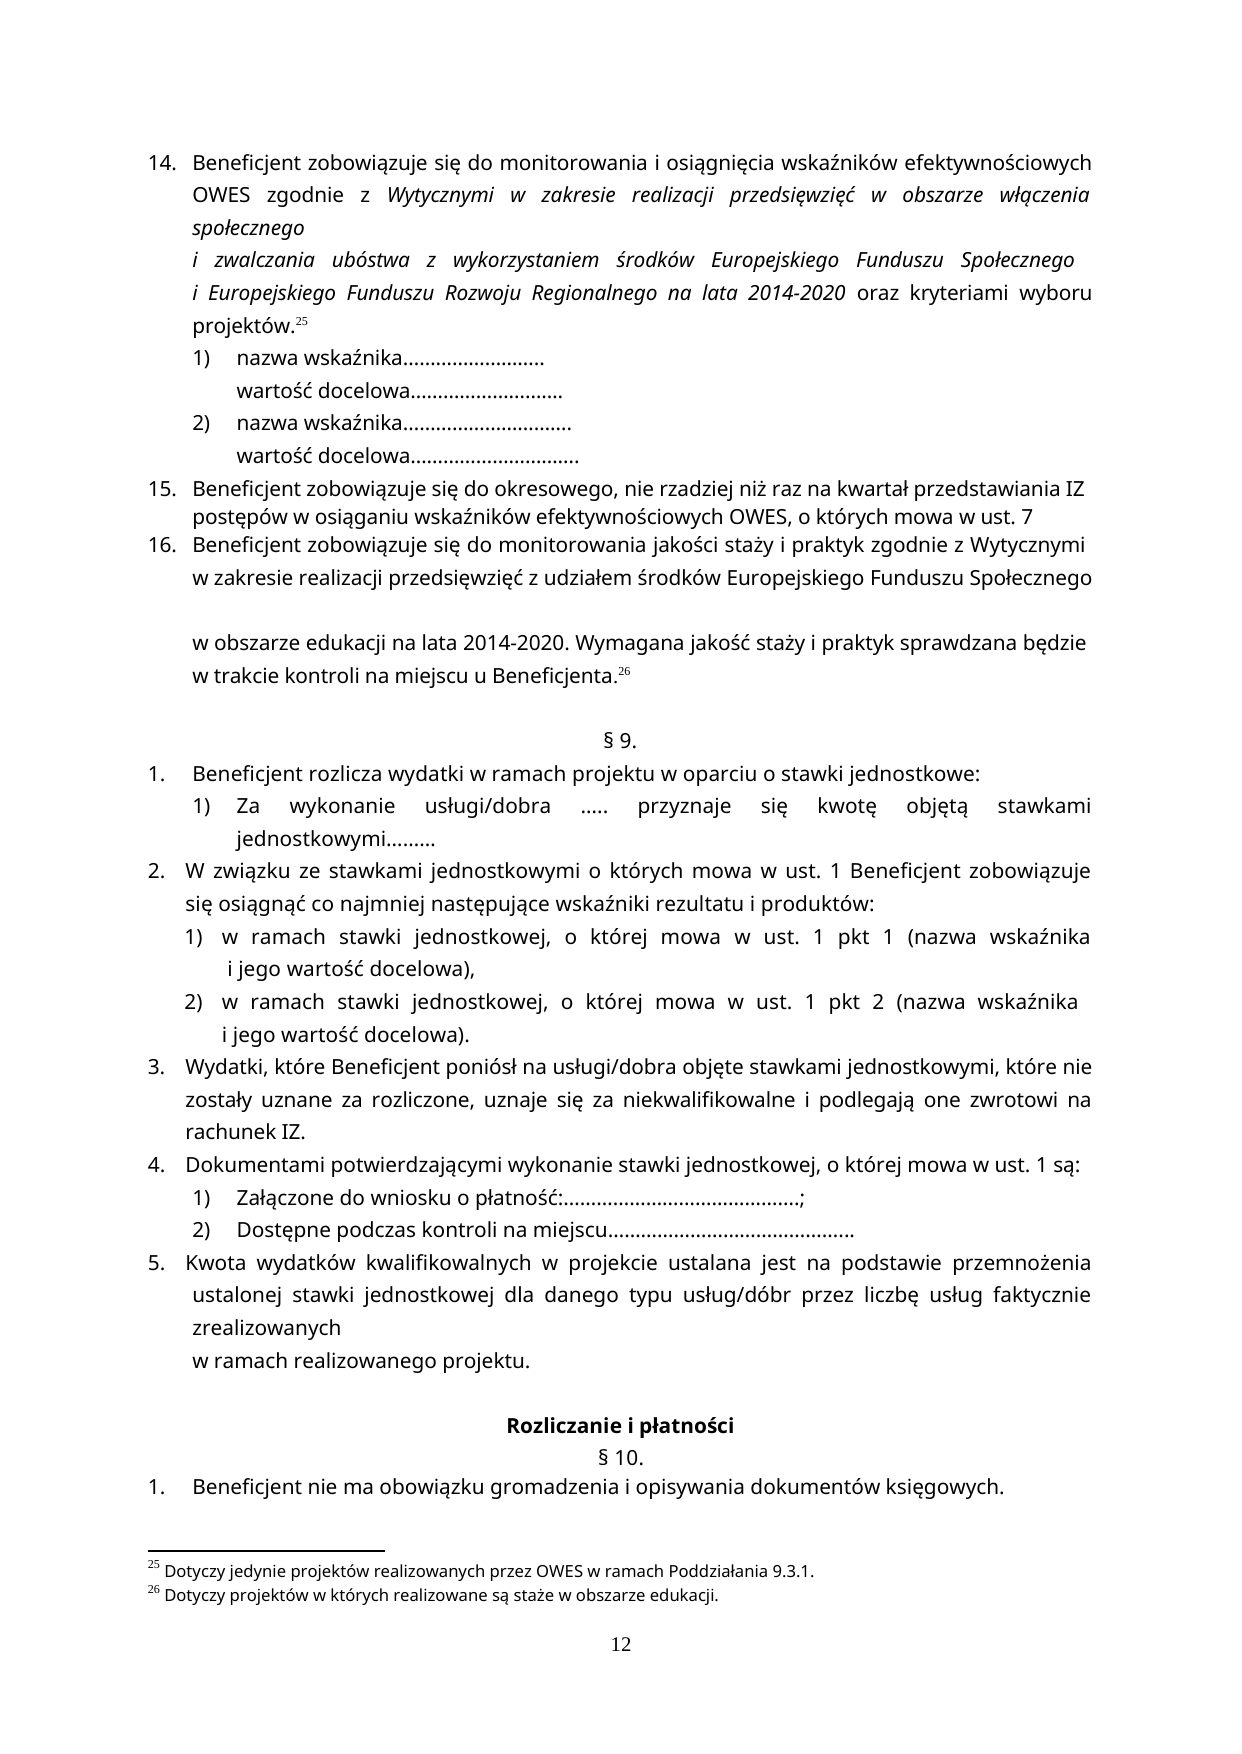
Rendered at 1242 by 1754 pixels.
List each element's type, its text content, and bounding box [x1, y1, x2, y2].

list wartość docelowa………………………. [236, 376, 1092, 404]
list W związku ze stawkami jednostkowymi o których mowa w ust. 1 Beneficjent zobowiązuje się osiągnąć co najmniej następujące wskaźniki rezultatu i produktów: [148, 857, 1092, 918]
list Beneficjent rozlicza wydatki w ramach projektu w oparciu o stawki jednostkowe: [148, 759, 1092, 787]
text Rozliczanie i płatności [148, 1411, 1092, 1439]
list Wydatki, które Beneficjent poniósł na usługi/dobra objęte stawkami jednostkowymi, które nie zostały uznane za rozliczone, uznaje się za niekwalifikowalne i podlegają one zwrotowi na rachunek IZ. [148, 1052, 1092, 1146]
text § 9. [148, 726, 1092, 755]
list Beneficjent zobowiązuje się do monitorowania i osiągnięcia wskaźników efektywnościowych OWES zgodnie z Wytycznymi w zakresie realizacji przedsięwzięć w obszarze włączenia społecznego i zwalczania ubóstwa z wykorzystaniem środków Europejskiego Funduszu Społecznego i Europejskiego Funduszu Rozwoju Regionalnego na lata 2014-2020 oraz kryteriami wyboru projektów. [148, 148, 1092, 339]
list Kwota wydatków kwalifikowalnych w projekcie ustalana jest na podstawie przemnożenia ustalonej stawki jednostkowej dla danego typu usług/dóbr przez liczbę usług faktycznie zrealizowanych w ramach realizowanego projektu. [148, 1248, 1092, 1374]
list Beneficjent nie ma obowiązku gromadzenia i opisywania dokumentów księgowych. [148, 1472, 1092, 1500]
list Załączone do wniosku o płatność:…………………………………….; [192, 1183, 1092, 1211]
list Beneficjent zobowiązuje się do okresowego, nie rzadziej niż raz na kwartał przedstawiania IZ postępów w osiąganiu wskaźników efektywnościowych OWES, o których mowa w ust. 7 [148, 474, 1094, 531]
list Dokumentami potwierdzającymi wykonanie stawki jednostkowej, o której mowa w ust. 1 są: [148, 1150, 1092, 1178]
list Za wykonanie usługi/dobra ….. przyznaje się kwotę objętą stawkami jednostkowymi……… [192, 791, 1092, 852]
list nazwa wskaźnika…………………………. [192, 408, 1092, 437]
list nazwa wskaźnika…………………….. [192, 343, 1092, 372]
list wartość docelowa…………………………. [236, 441, 1092, 469]
list w ramach stawki jednostkowej, o której mowa w ust. 1 pkt 2 (nazwa wskaźnika i jego wartość docelowa). [184, 987, 1092, 1048]
text § 10. [148, 1443, 1094, 1472]
list w ramach stawki jednostkowej, o której mowa w ust. 1 pkt 1 (nazwa wskaźnika i jego wartość docelowa), [184, 922, 1092, 983]
list Dostępne podczas kontroli na miejscu……………………………………... [192, 1215, 1092, 1244]
list Beneficjent zobowiązuje się do monitorowania jakości staży i praktyk zgodnie z Wytycznymi w zakresie realizacji przedsięwzięć z udziałem środków Europejskiego Funduszu Społecznego w obszarze edukacji na lata 2014-2020. Wymagana jakość staży i praktyk sprawdzana będzie w trakcie kontroli na miejscu u Beneficjenta. [148, 531, 1092, 689]
